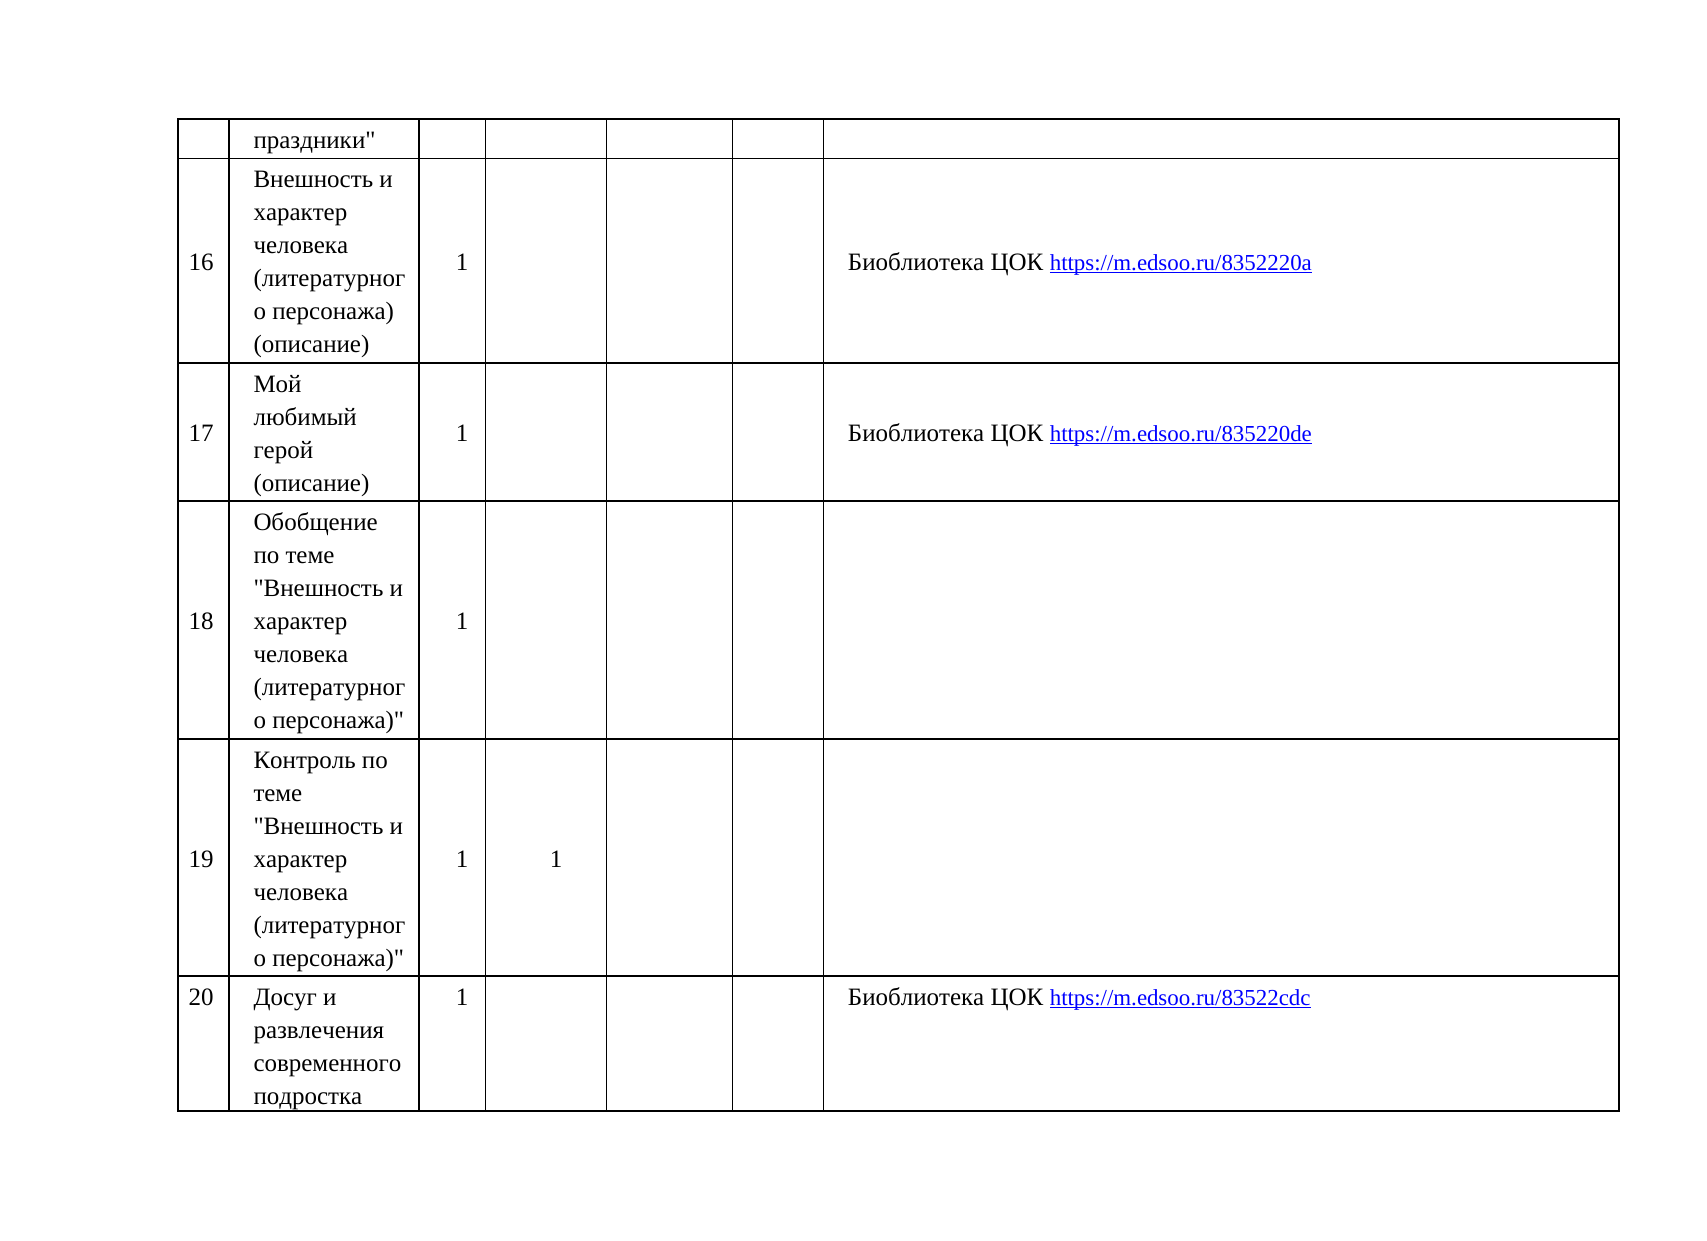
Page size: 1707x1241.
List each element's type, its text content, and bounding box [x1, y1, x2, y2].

table_cell 1 [420, 977, 485, 1110]
table_cell Контроль по теме "Внешность и характер человека (литературного персонажа)" [230, 740, 418, 975]
table_cell 15 [179, 120, 228, 157]
table_cell [733, 120, 823, 157]
table_cell Мой любимый герой (описание) [230, 364, 418, 500]
table_cell 1 [420, 159, 485, 362]
table_cell 18 [179, 502, 228, 738]
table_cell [230, 977, 418, 1110]
table_cell [486, 502, 606, 738]
table_cell 1 [486, 120, 606, 157]
table_cell [607, 364, 732, 500]
table_cell 1 [420, 502, 485, 738]
table_cell [486, 364, 606, 500]
table_cell [607, 159, 732, 362]
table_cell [230, 120, 418, 157]
table_cell [824, 740, 1618, 975]
table_cell [733, 159, 823, 362]
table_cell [824, 120, 1618, 157]
table_cell 20 [179, 977, 228, 1110]
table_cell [824, 977, 1618, 1110]
table_cell Биоблиотека ЦОК https://m.edsoo.ru/835220de [824, 364, 1618, 500]
table_cell Внешность и характер человека (литературного персонажа) (описание) [230, 159, 418, 362]
table_cell 1 [420, 364, 485, 500]
table_cell 17 [179, 364, 228, 500]
table_cell [607, 502, 732, 738]
table_cell [607, 740, 732, 975]
table_cell 1 [420, 740, 485, 975]
table_cell [607, 120, 732, 157]
table_cell Биоблиотека ЦОК https://m.edsoo.ru/8352220a [824, 159, 1618, 362]
table_cell [733, 977, 823, 1110]
table_cell Обобщение по теме "Внешность и характер человека (литературного персонажа)" [230, 502, 418, 738]
table_cell 19 [179, 740, 228, 975]
table_cell [824, 502, 1618, 738]
table_cell [733, 502, 823, 738]
table_cell [486, 159, 606, 362]
table_cell 1 [420, 120, 485, 157]
table_cell [733, 364, 823, 500]
table_cell [733, 740, 823, 975]
table_cell 1 [486, 740, 606, 975]
table_cell [607, 977, 732, 1110]
table_cell 16 [179, 159, 228, 362]
table_cell [486, 977, 606, 1110]
